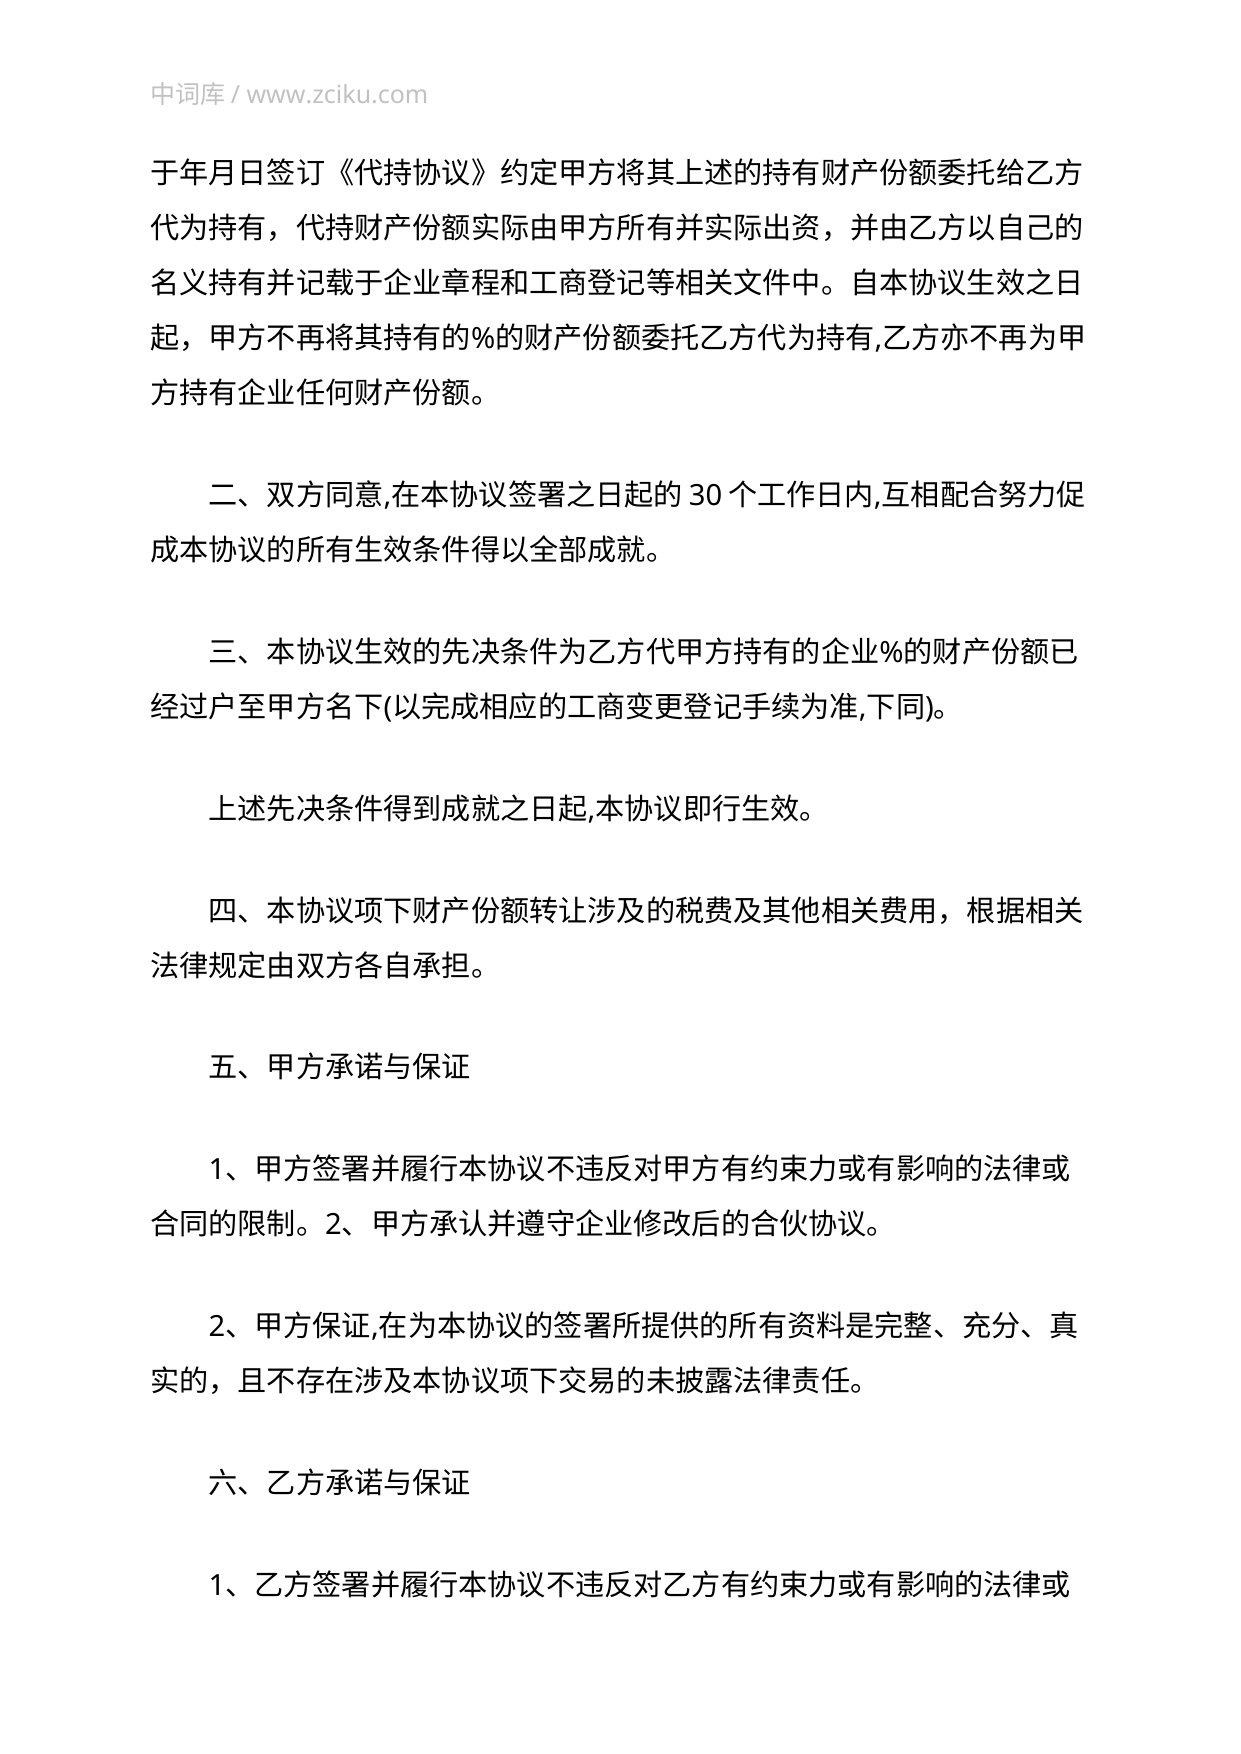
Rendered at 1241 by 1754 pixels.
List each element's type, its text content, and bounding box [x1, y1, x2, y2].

text 四、本协议项下财产份额转让涉及的税费及其他相关费用，根据相关法律规定由双方各自承担。 [150, 887, 1090, 984]
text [150, 1561, 1090, 1603]
text 2、甲方保证,在为本协议的签署所提供的所有资料是完整、充分、真实的，且不存在涉及本协议项下交易的未披露法律责任。 [150, 1303, 1090, 1400]
text 1、甲方签署并履行本协议不违反对甲方有约束力或有影响的法律或合同的限制。2、甲方承认并遵守企业修改后的合伙协议。 [150, 1146, 1090, 1243]
text 上述先决条件得到成就之日起,本协议即行生效。 [150, 785, 1090, 828]
text 六、乙方承诺与保证 [150, 1459, 1090, 1502]
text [150, 150, 1090, 412]
text 三、本协议生效的先决条件为乙方代甲方持有的企业%的财产份额已经过户至甲方名下(以完成相应的工商变更登记手续为准,下同)。 [150, 628, 1090, 726]
text 五、甲方承诺与保证 [150, 1044, 1090, 1086]
text 二、双方同意,在本协议签署之日起的30个工作日内,互相配合努力促成本协议的所有生效条件得以全部成就。 [150, 471, 1090, 569]
